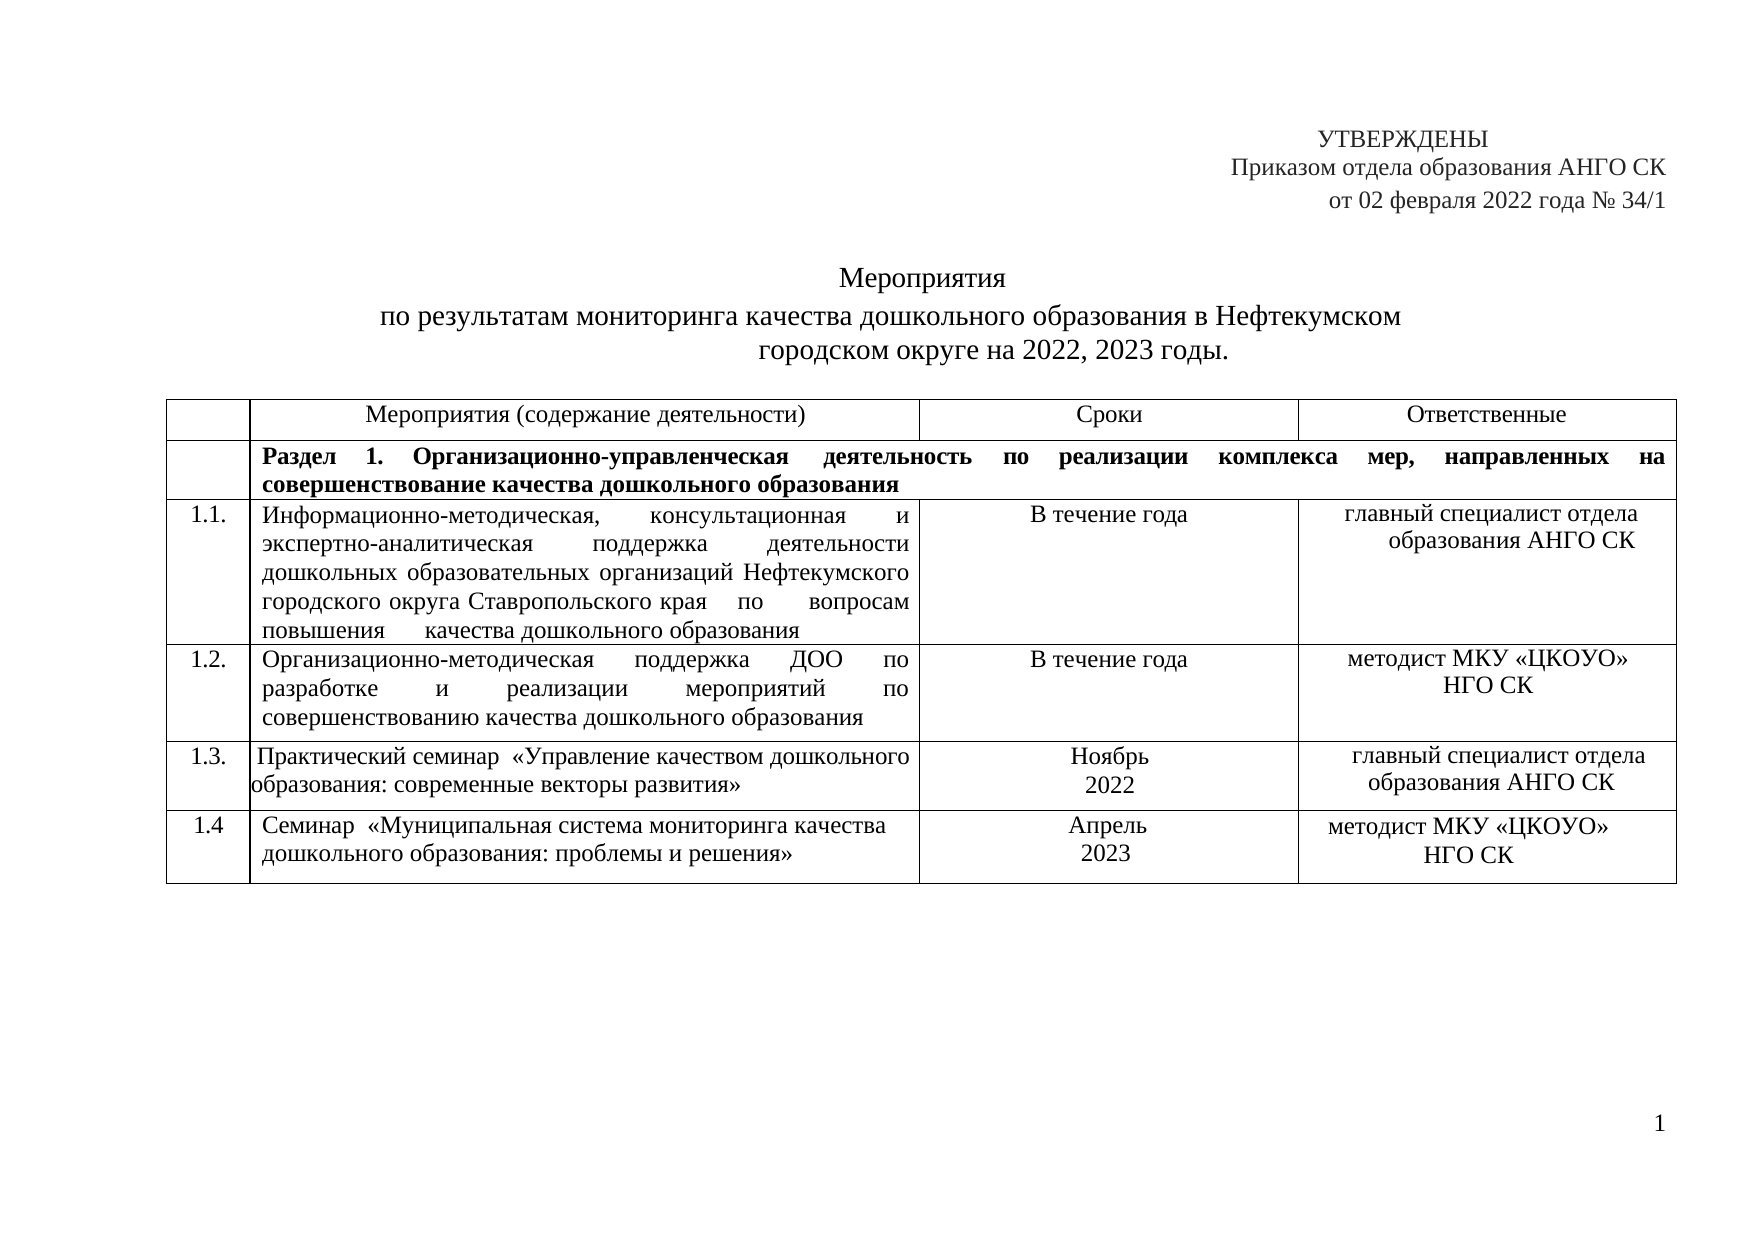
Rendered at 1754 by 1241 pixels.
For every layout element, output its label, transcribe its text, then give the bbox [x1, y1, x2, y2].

table_cell реализации комплекса [1043, 441, 1352, 499]
table_cell направленных [1429, 441, 1624, 499]
table_header [167, 400, 249, 440]
table_cell Семинар «Муниципальная система мониторинга качества дошкольного образования: проблемы и решения» [251, 811, 919, 883]
table_cell 1.3. [167, 742, 249, 810]
table_header Сроки [920, 400, 1298, 440]
table_header Мероприятия (содержание деятельности) [251, 400, 919, 440]
text УТВЕРЖДЕНЫ [1311, 124, 1689, 152]
table_cell В течение года [920, 645, 1298, 741]
table_cell Ноябрь 2022 [920, 742, 1298, 810]
table_cell 1.2. [167, 645, 249, 741]
table_cell Раздел 1. Организационно-управленческая деятельность по совершенствование качества дошкольного образования [251, 441, 1043, 499]
table_header Ответственные [1299, 400, 1676, 440]
table_cell [167, 441, 249, 499]
table_cell главный специалист отдела образования АНГО СК [1299, 742, 1676, 810]
table_cell методист МКУ «ЦКОУО» НГО СК [1299, 811, 1676, 883]
title Мероприятия [154, 260, 1006, 294]
table_cell Организационно-методическая поддержка ДОО по разработке и реализации мероприятий по совершенствованию качества дошкольного образования [251, 645, 919, 741]
table_cell 1.4 [167, 811, 249, 883]
title по результатам мониторинга качества дошкольного образования в Нефтекумском городском округе на 2022, 2023 годы. [380, 298, 1484, 365]
table_cell на [1624, 441, 1676, 499]
table_cell Апрель 2023 [920, 811, 1298, 883]
table_cell В течение года [920, 500, 1298, 643]
table_cell мер, [1352, 441, 1429, 499]
table_cell Практический семинар «Управление качеством дошкольного образования: современные векторы развития» [251, 742, 919, 810]
table_cell Информационно-методическая, консультационная и экспертно-аналитическая поддержка деятельности дошкольных образовательных организаций Нефтекумского городского округа Ставропольского края по вопросам повышения качества дошкольного образования [251, 500, 919, 643]
table_cell методист МКУ «ЦКОУО» НГО СК [1299, 645, 1676, 741]
text Приказом отдела образования АНГО СК [1018, 152, 1666, 181]
table_cell главный специалист отдела образования АНГО СК [1299, 500, 1676, 643]
table_cell 1.1. [167, 500, 249, 643]
text от 02 февраля 2022 года № 34/1 [1018, 186, 1666, 214]
